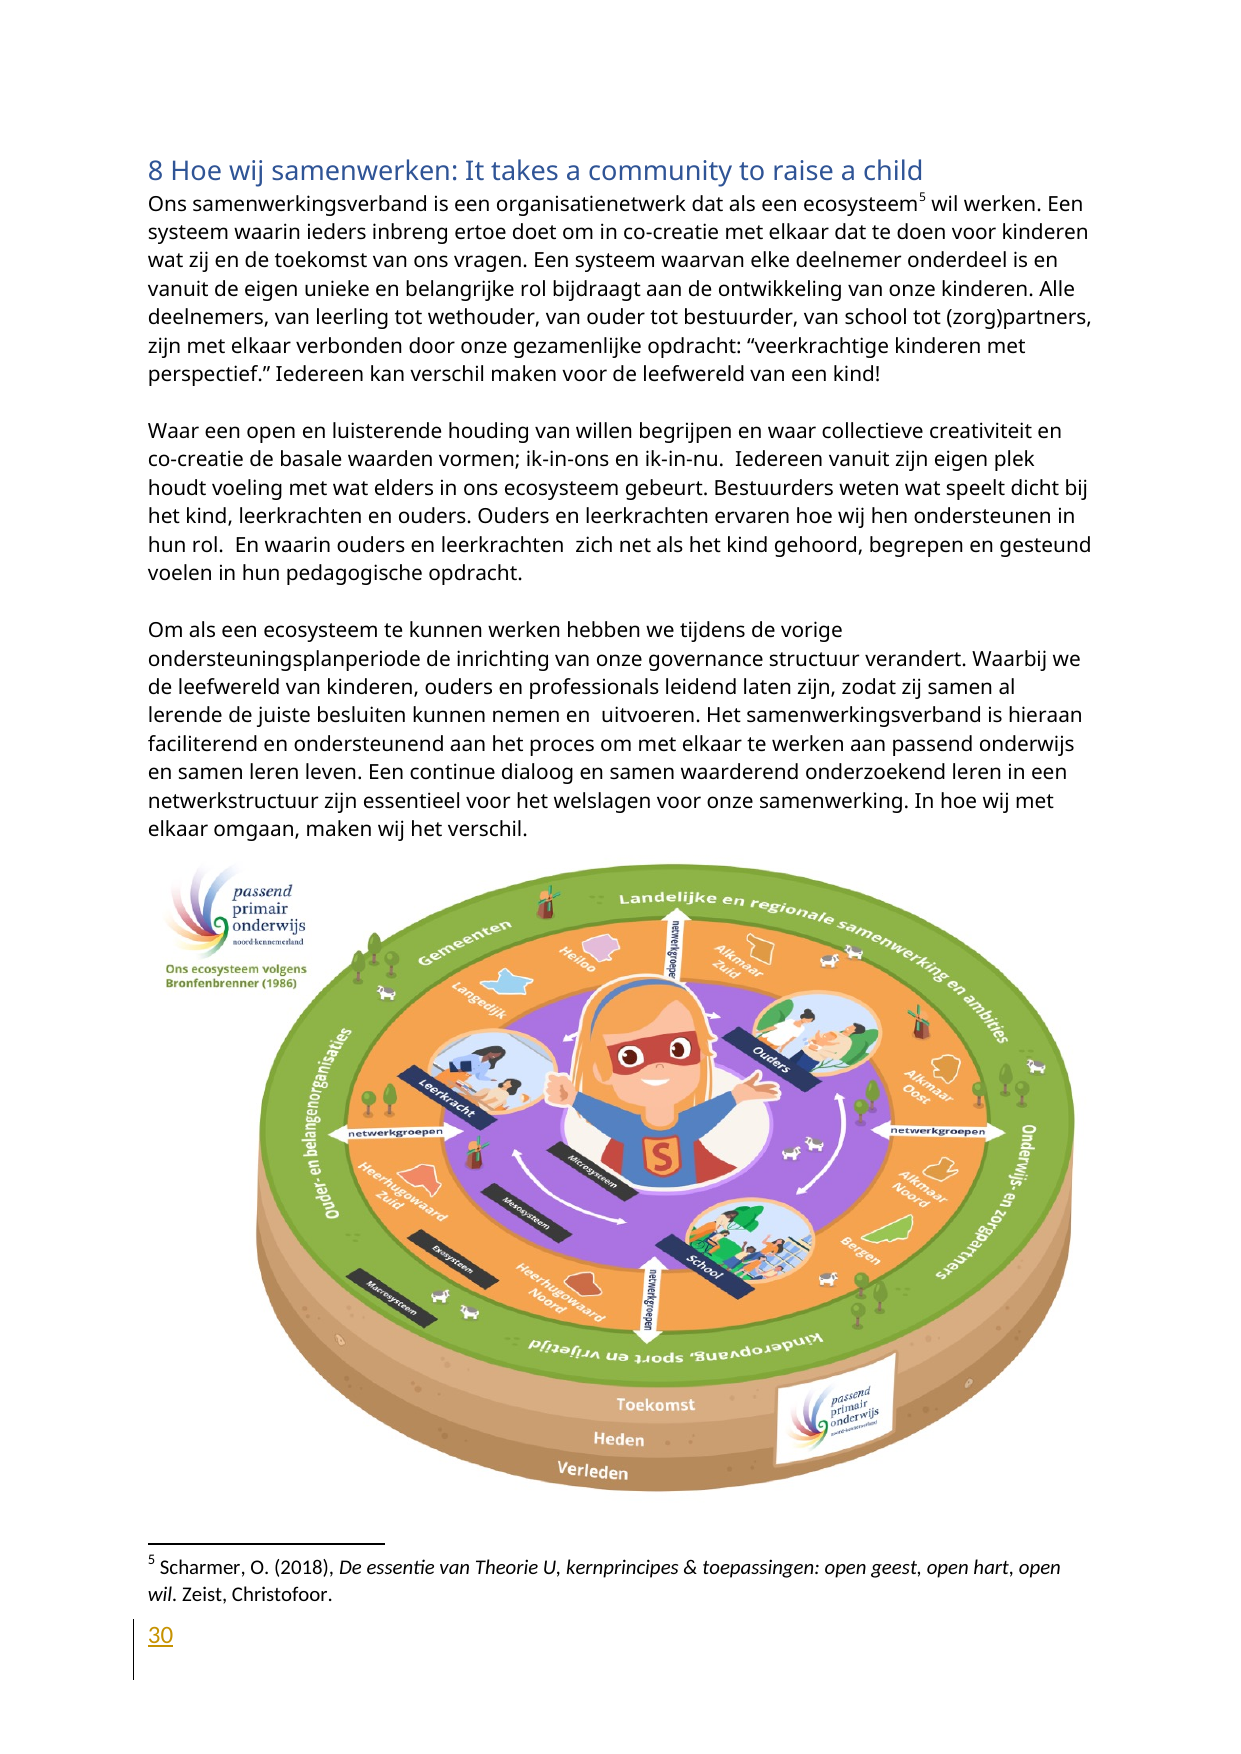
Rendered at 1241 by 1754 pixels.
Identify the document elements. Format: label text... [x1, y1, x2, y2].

text Waar een open en luisterende houding van willen begrijpen en waar collectieve creativiteit en co-creatie de basale waarden vormen; ik-in-ons en ik-in-nu. Iedereen vanuit zijn eigen plek houdt voeling met wat elders in ons ecosysteem gebeurt. Bestuurders weten wat speelt dicht bij het kind, leerkrachten en ouders. Ouders en leerkrachten ervaren hoe wij hen ondersteunen in hun rol. En waarin ouders en leerkrachten zich net als het kind gehoord, begrepen en gesteund voelen in hun pedagogische opdracht. [148, 416, 1093, 587]
subtitle 8 Hoe wij samenwerken: It takes a community to raise a child [148, 152, 1093, 189]
picture [147, 842, 1091, 1510]
text Ons samenwerkingsverband is een organisatienetwerk dat als een ecosysteem wil werken. Een systeem waarin ieders inbreng ertoe doet om in co-creatie met elkaar dat te doen voor kinderen wat zij en de toekomst van ons vragen. Een systeem waarvan elke deelnemer onderdeel is en vanuit de eigen unieke en belangrijke rol bijdraagt aan de ontwikkeling van onze kinderen. Alle deelnemers, van leerling tot wethouder, van ouder tot bestuurder, van school tot (zorg)partners, zijn met elkaar verbonden door onze gezamenlijke opdracht: “veerkrachtige kinderen met perspectief.” Iedereen kan verschil maken voor de leefwereld van een kind! [148, 189, 1093, 388]
text Om als een ecosysteem te kunnen werken hebben we tijdens de vorige ondersteuningsplanperiode de inrichting van onze governance structuur verandert. Waarbij we de leefwereld van kinderen, ouders en professionals leidend laten zijn, zodat zij samen al lerende de juiste besluiten kunnen nemen en uitvoeren. Het samenwerkingsverband is hieraan faciliterend en ondersteunend aan het proces om met elkaar te werken aan passend onderwijs en samen leren leven. Een continue dialoog en samen waarderend onderzoekend leren in een netwerkstructuur zijn essentieel voor het welslagen voor onze samenwerking. In hoe wij met elkaar omgaan, maken wij het verschil. [148, 615, 1093, 843]
